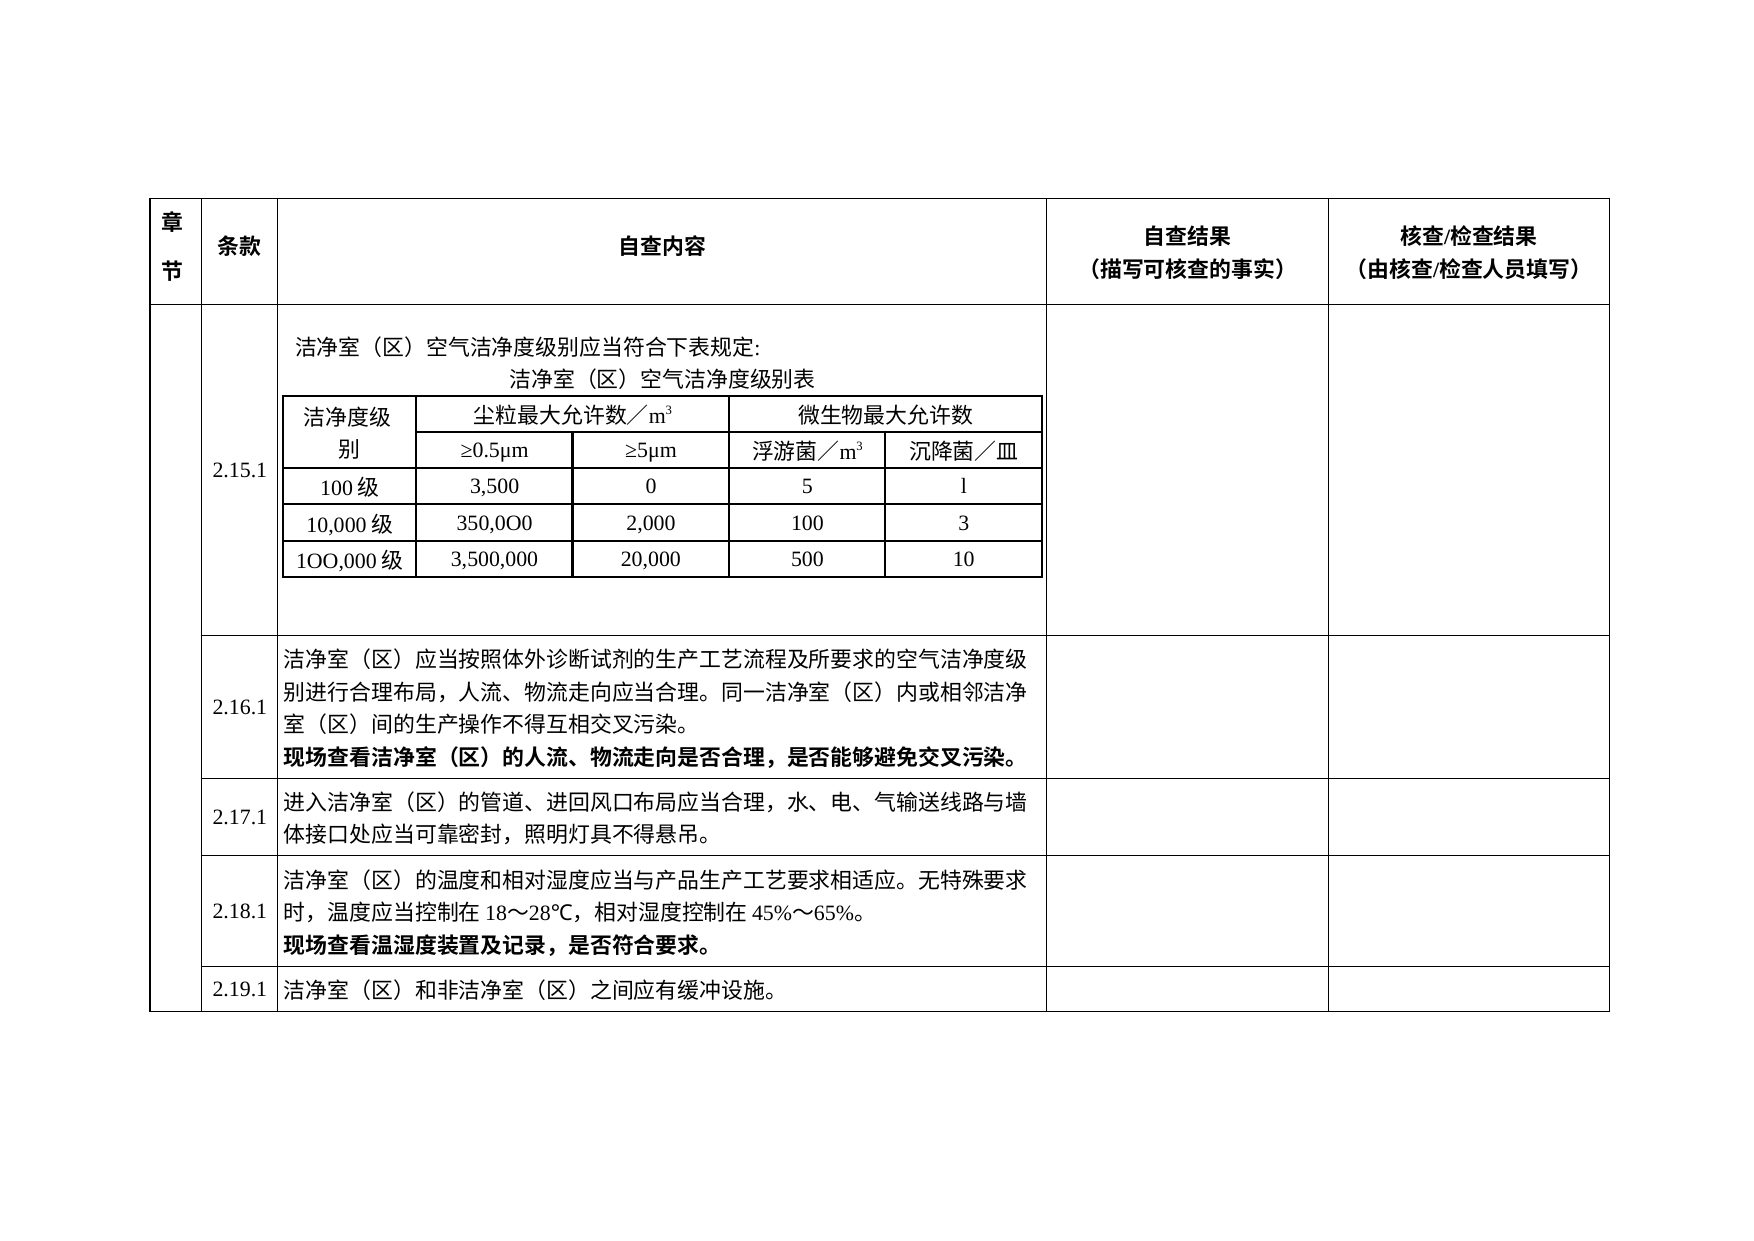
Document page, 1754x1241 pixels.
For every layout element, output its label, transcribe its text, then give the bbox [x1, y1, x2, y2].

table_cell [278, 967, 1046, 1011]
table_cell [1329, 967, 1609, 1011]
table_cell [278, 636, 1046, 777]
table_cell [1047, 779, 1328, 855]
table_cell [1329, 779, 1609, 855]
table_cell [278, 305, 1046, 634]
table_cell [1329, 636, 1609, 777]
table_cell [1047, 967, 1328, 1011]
table_header 章节 [151, 199, 201, 304]
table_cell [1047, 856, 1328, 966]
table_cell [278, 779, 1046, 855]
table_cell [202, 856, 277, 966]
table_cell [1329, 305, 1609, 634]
table_header 自查结果 （描写可核查的事实） [1047, 199, 1328, 304]
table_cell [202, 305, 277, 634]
table_header 核查/检查结果 （由核查/检查人员填写） [1329, 199, 1609, 304]
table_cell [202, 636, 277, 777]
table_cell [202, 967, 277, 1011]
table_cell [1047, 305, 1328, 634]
table_header 条款 [202, 199, 277, 304]
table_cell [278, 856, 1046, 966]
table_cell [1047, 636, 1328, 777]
table_header 自查内容 [278, 199, 1046, 304]
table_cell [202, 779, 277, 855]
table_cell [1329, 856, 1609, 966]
